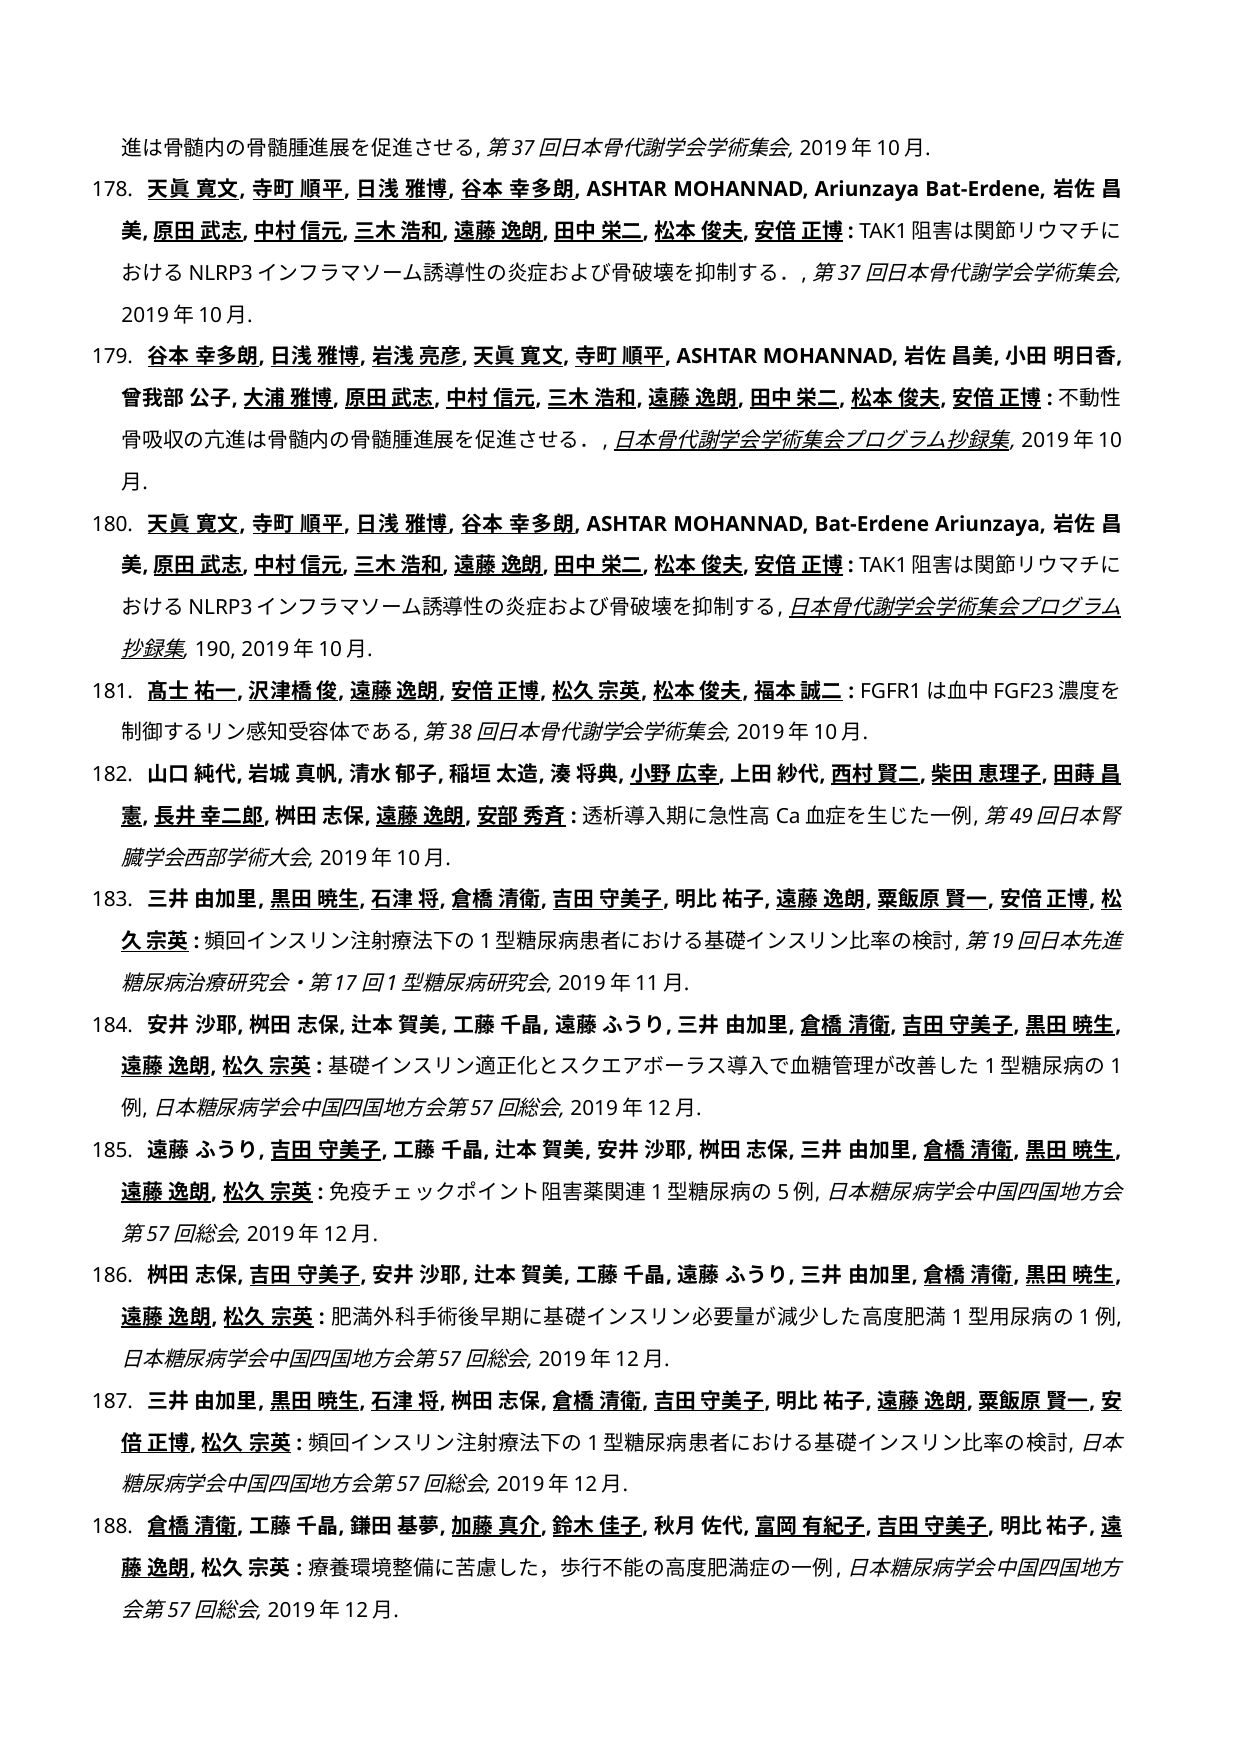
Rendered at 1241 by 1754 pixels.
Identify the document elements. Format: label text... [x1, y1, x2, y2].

list 天眞 寛文, 寺町 順平, 日浅 雅博, 谷本 幸多朗, ASHTAR MOHANNAD, Bat-Erdene Ariunzaya, 岩佐 昌美, 原田 武志, 中村 信元, 三木 浩和, 遠藤 逸朗, 田中 栄二, 松本 俊夫, 安倍 正博 : TAK1阻害は関節リウマチにおけるNLRP3インフラマソーム誘導性の炎症および骨破壊を抑制する, 日本骨代謝学会学術集会プログラム抄録集, 190, 2019年10月. [92, 501, 1122, 668]
list 山口 純代, 岩城 真帆, 清水 郁子, 稲垣 太造, 湊 将典, 小野 広幸, 上田 紗代, 西村 賢二, 柴田 恵理子, 田蒔 昌憲, 長井 幸二郎, 桝田 志保, 遠藤 逸朗, 安部 秀斉 : 透析導入期に急性高Ca血症を生じた一例, 第49回日本腎臓学会西部学術大会, 2019年10月. [92, 752, 1122, 877]
list 谷本 幸多朗, 日浅 雅博, 岩浅 亮彦, 天眞 寛文, 寺町 順平, ASHTAR MOHANNAD, 岩佐 昌美, 小田 明日香, 曾我部 公子, 大浦 雅博, 原田 武志, 中村 信元, 三木 浩和, 遠藤 逸朗, 田中 栄二, 松本 俊夫, 安倍 正博 : 不動性骨吸収の亢進は骨髄内の骨髄腫進展を促進させる．, 日本骨代謝学会学術集会プログラム抄録集, 2019年10月. [92, 334, 1122, 501]
list 遠藤 ふうり, 吉田 守美子, 工藤 千晶, 辻本 賀美, 安井 沙耶, 桝田 志保, 三井 由加里, 倉橋 清衛, 黒田 暁生, 遠藤 逸朗, 松久 宗英 : 免疫チェックポイント阻害薬関連1型糖尿病の5例, 日本糖尿病学会中国四国地方会第57回総会, 2019年12月. [92, 1128, 1122, 1253]
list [92, 1503, 1122, 1629]
list 三井 由加里, 黒田 暁生, 石津 将, 桝田 志保, 倉橋 清衛, 吉田 守美子, 明比 祐子, 遠藤 逸朗, 粟飯原 賢一, 安倍 正博, 松久 宗英 : 頻回インスリン注射療法下の1型糖尿病患者における基礎インスリン比率の検討, 日本糖尿病学会中国四国地方会第57回総会, 2019年12月. [92, 1378, 1122, 1503]
list 桝田 志保, 吉田 守美子, 安井 沙耶, 辻本 賀美, 工藤 千晶, 遠藤 ふうり, 三井 由加里, 倉橋 清衛, 黒田 暁生, 遠藤 逸朗, 松久 宗英 : 肥満外科手術後早期に基礎インスリン必要量が減少した高度肥満1型用尿病の1例, 日本糖尿病学会中国四国地方会第57回総会, 2019年12月. [92, 1253, 1122, 1378]
list 天眞 寛文, 寺町 順平, 日浅 雅博, 谷本 幸多朗, ASHTAR MOHANNAD, Ariunzaya Bat-Erdene, 岩佐 昌美, 原田 武志, 中村 信元, 三木 浩和, 遠藤 逸朗, 田中 栄二, 松本 俊夫, 安倍 正博 : TAK1阻害は関節リウマチにおけるNLRP3インフラマソーム誘導性の炎症および骨破壊を抑制する．, 第37回日本骨代謝学会学術集会, 2019年10月. [92, 167, 1122, 334]
list 安井 沙耶, 桝田 志保, 辻本 賀美, 工藤 千晶, 遠藤 ふうり, 三井 由加里, 倉橋 清衛, 吉田 守美子, 黒田 暁生, 遠藤 逸朗, 松久 宗英 : 基礎インスリン適正化とスクエアボーラス導入で血糖管理が改善した1型糖尿病の1例, 日本糖尿病学会中国四国地方会第57回総会, 2019年12月. [92, 1002, 1122, 1128]
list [92, 125, 1122, 167]
list 三井 由加里, 黒田 暁生, 石津 将, 倉橋 清衛, 吉田 守美子, 明比 祐子, 遠藤 逸朗, 粟飯原 賢一, 安倍 正博, 松久 宗英 : 頻回インスリン注射療法下の1型糖尿病患者における基礎インスリン比率の検討, 第19回日本先進糖尿病治療研究会・第17回1型糖尿病研究会, 2019年11月. [92, 877, 1122, 1002]
list 髙士 祐一, 沢津橋 俊, 遠藤 逸朗, 安倍 正博, 松久 宗英, 松本 俊夫, 福本 誠二 : FGFR1は血中FGF23濃度を制御するリン感知受容体である, 第38回日本骨代謝学会学術集会, 2019年10月. [92, 668, 1122, 752]
